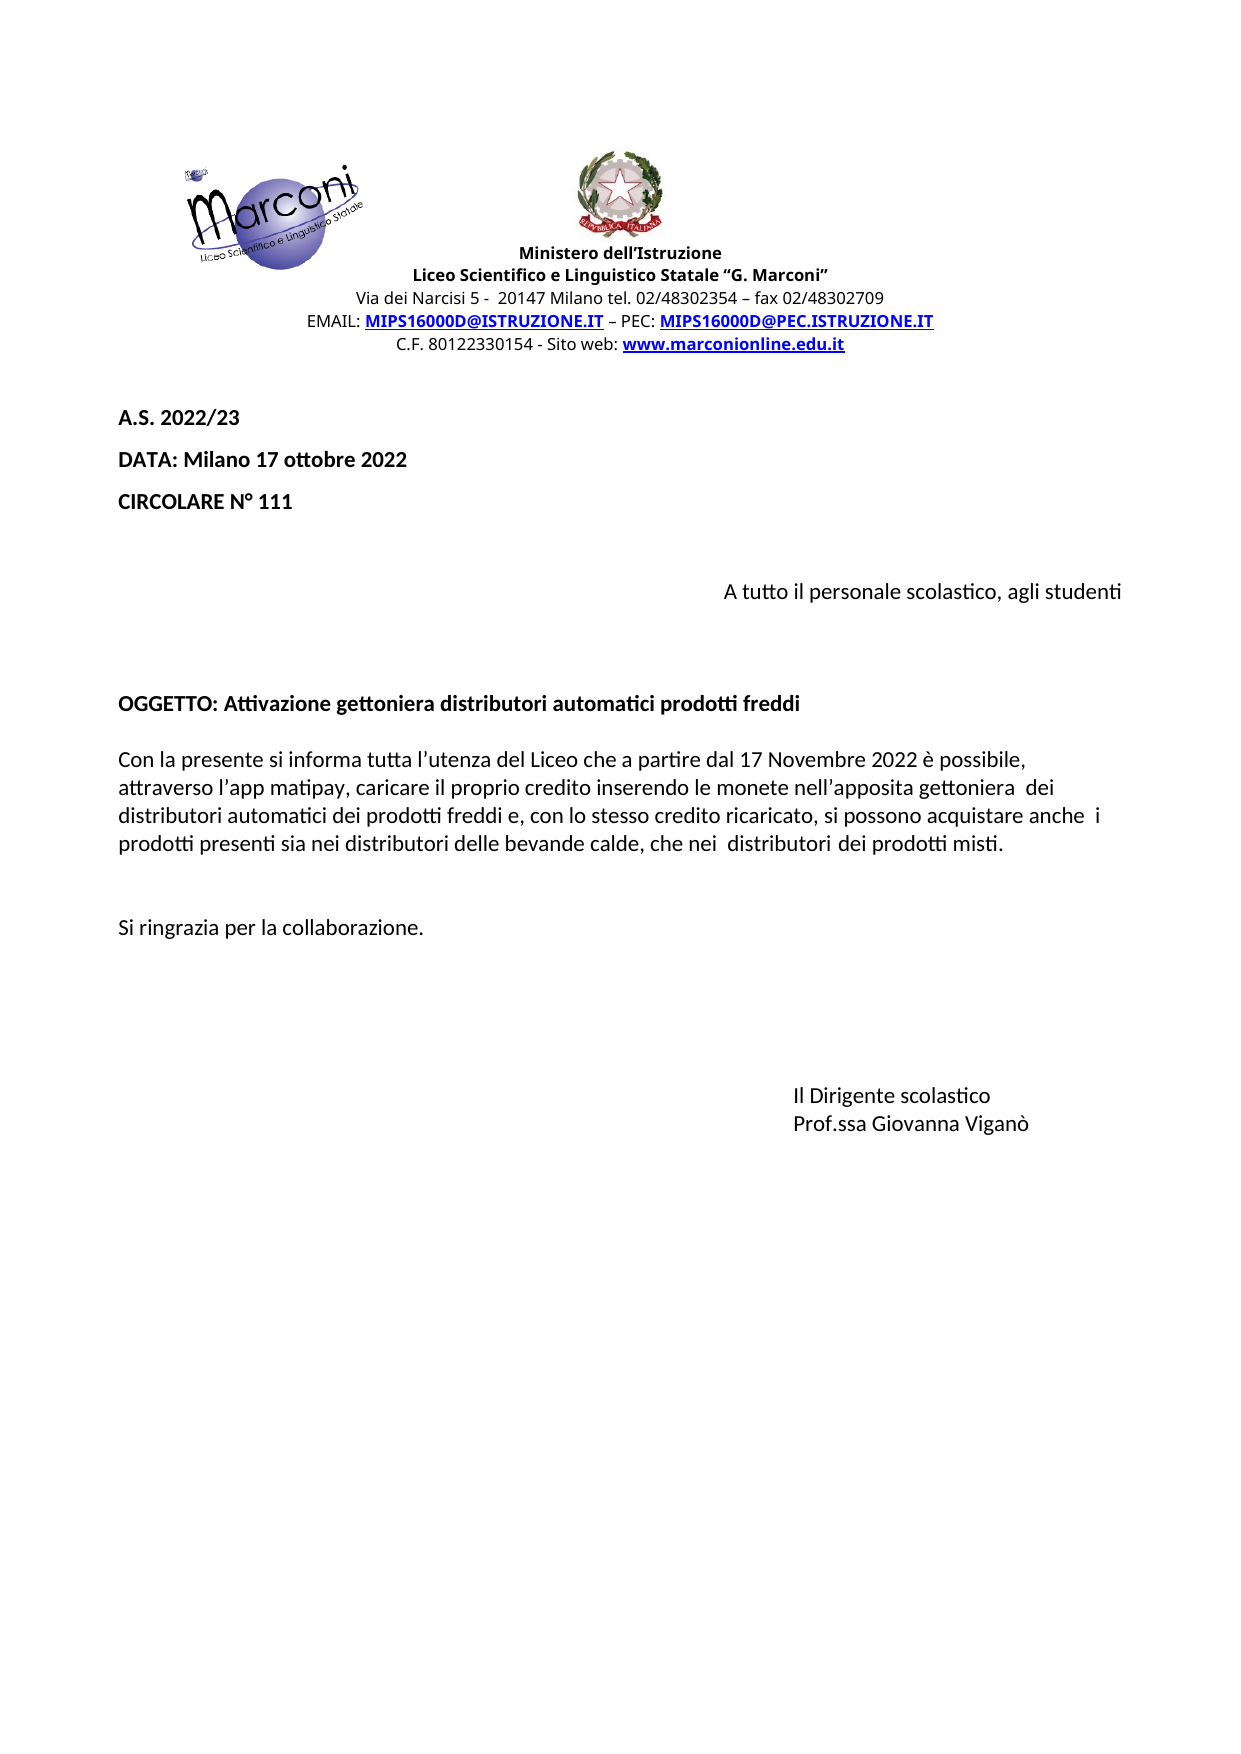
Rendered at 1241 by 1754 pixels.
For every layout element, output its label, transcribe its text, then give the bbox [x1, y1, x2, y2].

picture [573, 147, 667, 242]
text A tutto il personale scolastico, agli studenti [118, 577, 1122, 605]
text A.S. 2022/23 [118, 403, 1122, 431]
text Ministero dell’Istruzione [118, 241, 1122, 264]
text Liceo Scientifico e Linguistico Statale “G. Marconi” [118, 264, 1122, 287]
text Si ringrazia per la collaborazione. [118, 913, 1122, 941]
text Via dei Narcisi 5 - 20147 Milano tel. 02/48302354 – fax 02/48302709 [118, 287, 1122, 309]
text DATA: Milano 17 ottobre 2022 [118, 445, 1122, 473]
text Il Dirigente scolastico [118, 1081, 1122, 1109]
text Prof.ssa Giovanna Viganò [118, 1109, 1122, 1137]
text OGGETTO: Attivazione gettoniera distributori automatici prodotti freddi [118, 689, 1122, 717]
text C.F. 80122330154 - Sito web: www.marconionline.edu.it [118, 332, 1122, 355]
text CIRCOLARE N° 111 [118, 487, 1122, 515]
text EMAIL: MIPS16000D@ISTRUZIONE.IT – PEC: MIPS16000D@PEC.ISTRUZIONE.IT [118, 309, 1122, 332]
picture [174, 159, 363, 241]
text Con la presente si informa tutta l’utenza del Liceo che a partire dal 17 Novembre 2022 è possibile, attraverso l’app matipay, caricare il proprio credito inserendo le monete nell’apposita gettoniera dei distributori automatici dei prodotti freddi e, con lo stesso credito ricaricato, si possono acquistare anche i prodotti presenti sia nei distributori delle bevande calde, che nei distributori dei prodotti misti. [118, 745, 1122, 857]
